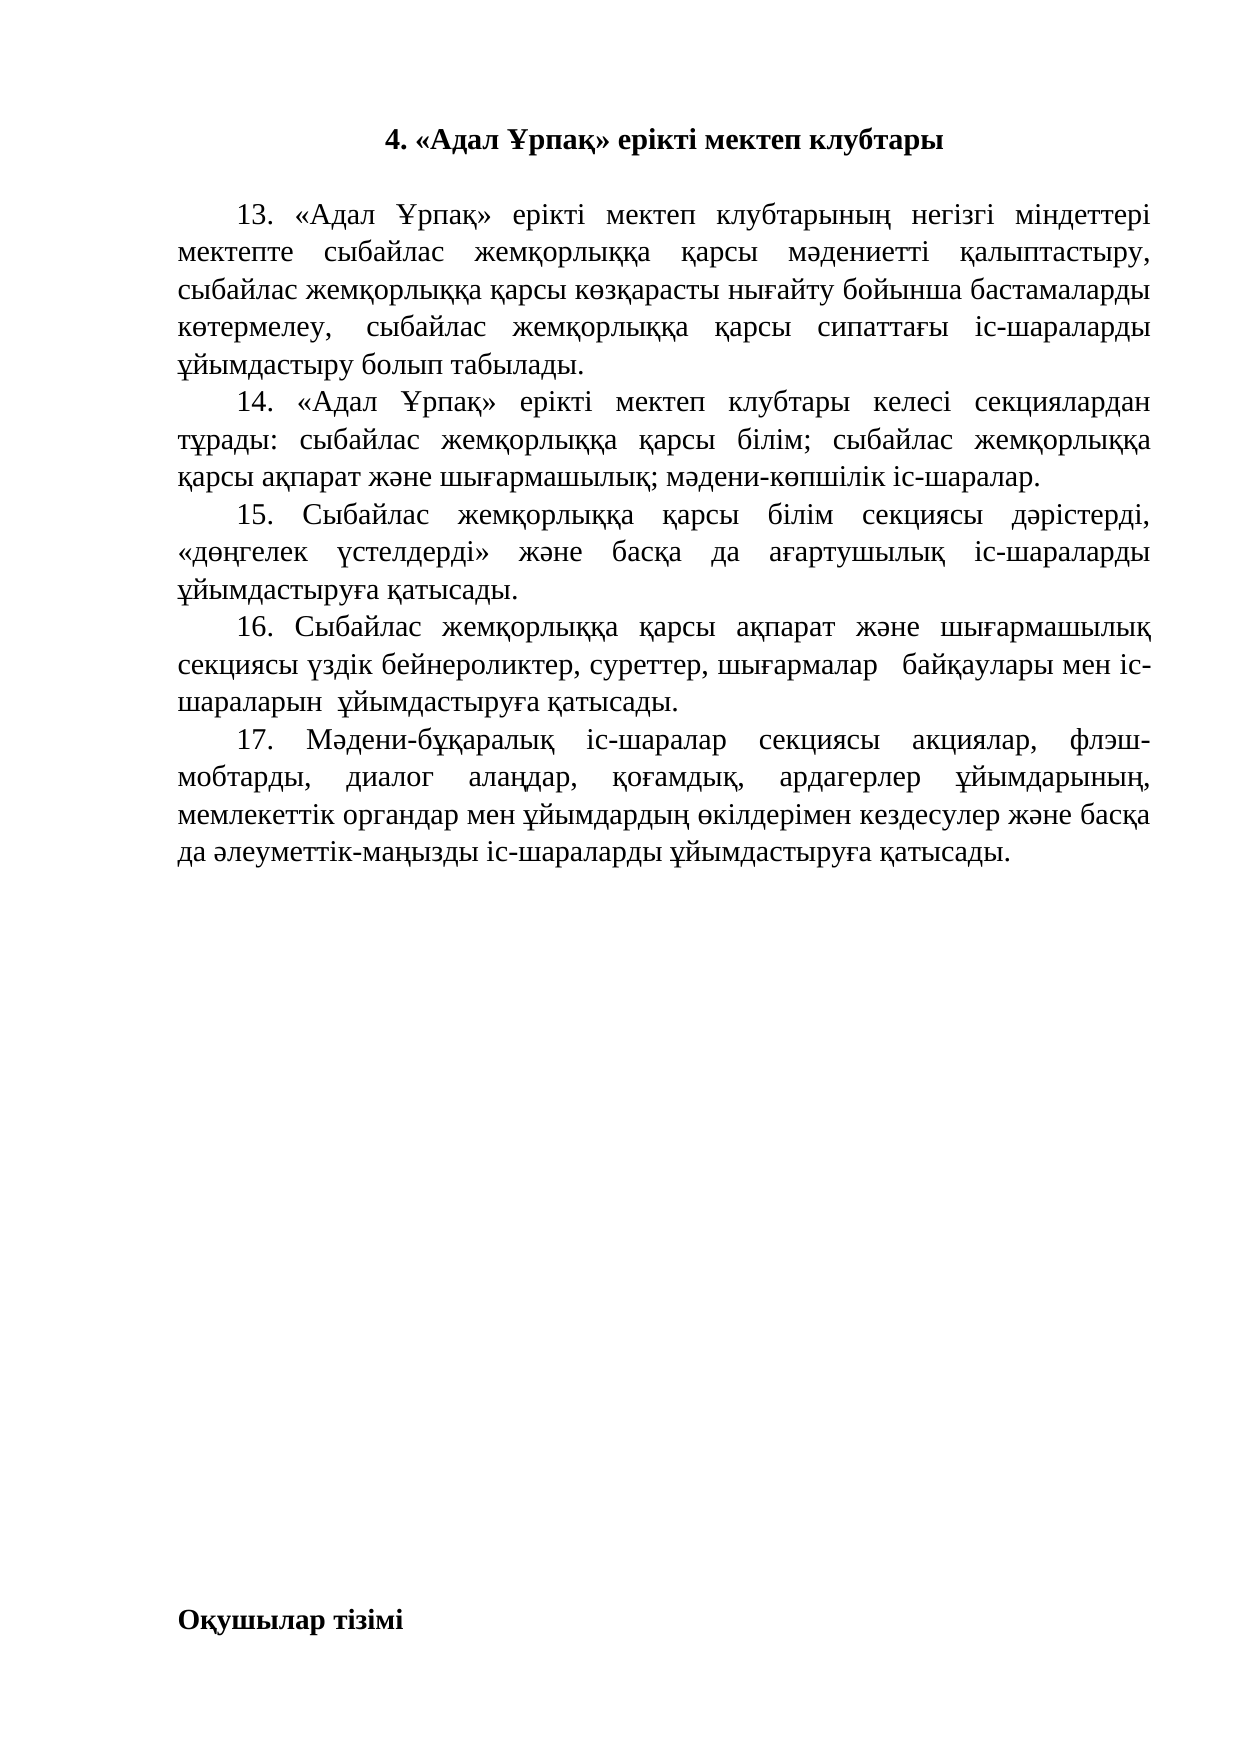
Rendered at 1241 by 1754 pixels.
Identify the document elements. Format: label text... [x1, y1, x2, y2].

text Оқушылар тізімі [177, 1602, 1152, 1635]
text 13. «Адал Ұрпақ» ерікті мектеп клубтарының негізгі міндеттері мектепте сыбайлас жемқорлыққа қарсы мәдениетті қалыптастыру, сыбайлас жемқорлыққа қарсы көзқарасты нығайту бойынша бастамаларды көтермелеу, сыбайлас жемқорлыққа қарсы сипаттағы іс-шараларды ұйымдастыру болып табылады. [177, 193, 1152, 381]
text 14. «Адал Ұрпақ» ерікті мектеп клубтары келесі секциялардан тұрады: сыбайлас жемқорлыққа қарсы білім; сыбайлас жемқорлыққа қарсы ақпарат және шығармашылық; мәдени-көпшілік іс-шаралар. [177, 381, 1152, 493]
text 17. Мәдени-бұқаралық іс-шаралар секциясы акциялар, флэш-мобтарды, диалог алаңдар, қоғамдық, ардагерлер ұйымдарының, мемлекеттік органдар мен ұйымдардың өкілдерімен кездесулер және басқа да әлеуметтік-маңызды іс-шараларды ұйымдастыруға қатысады. [177, 718, 1152, 868]
text 15. Сыбайлас жемқорлыққа қарсы білім секциясы дәрістерді, «дөңгелек үстелдерді» және басқа да ағартушылық іс-шараларды ұйымдастыруға қатысады. [177, 493, 1152, 606]
text 4. «Адал Ұрпақ» ерікті мектеп клубтары [177, 118, 1152, 156]
text 16. Сыбайлас жемқорлыққа қарсы ақпарат және шығармашылық секциясы үздік бейнероликтер, суреттер, шығармалар байқаулары мен іс-шараларын ұйымдастыруға қатысады. [177, 606, 1152, 718]
